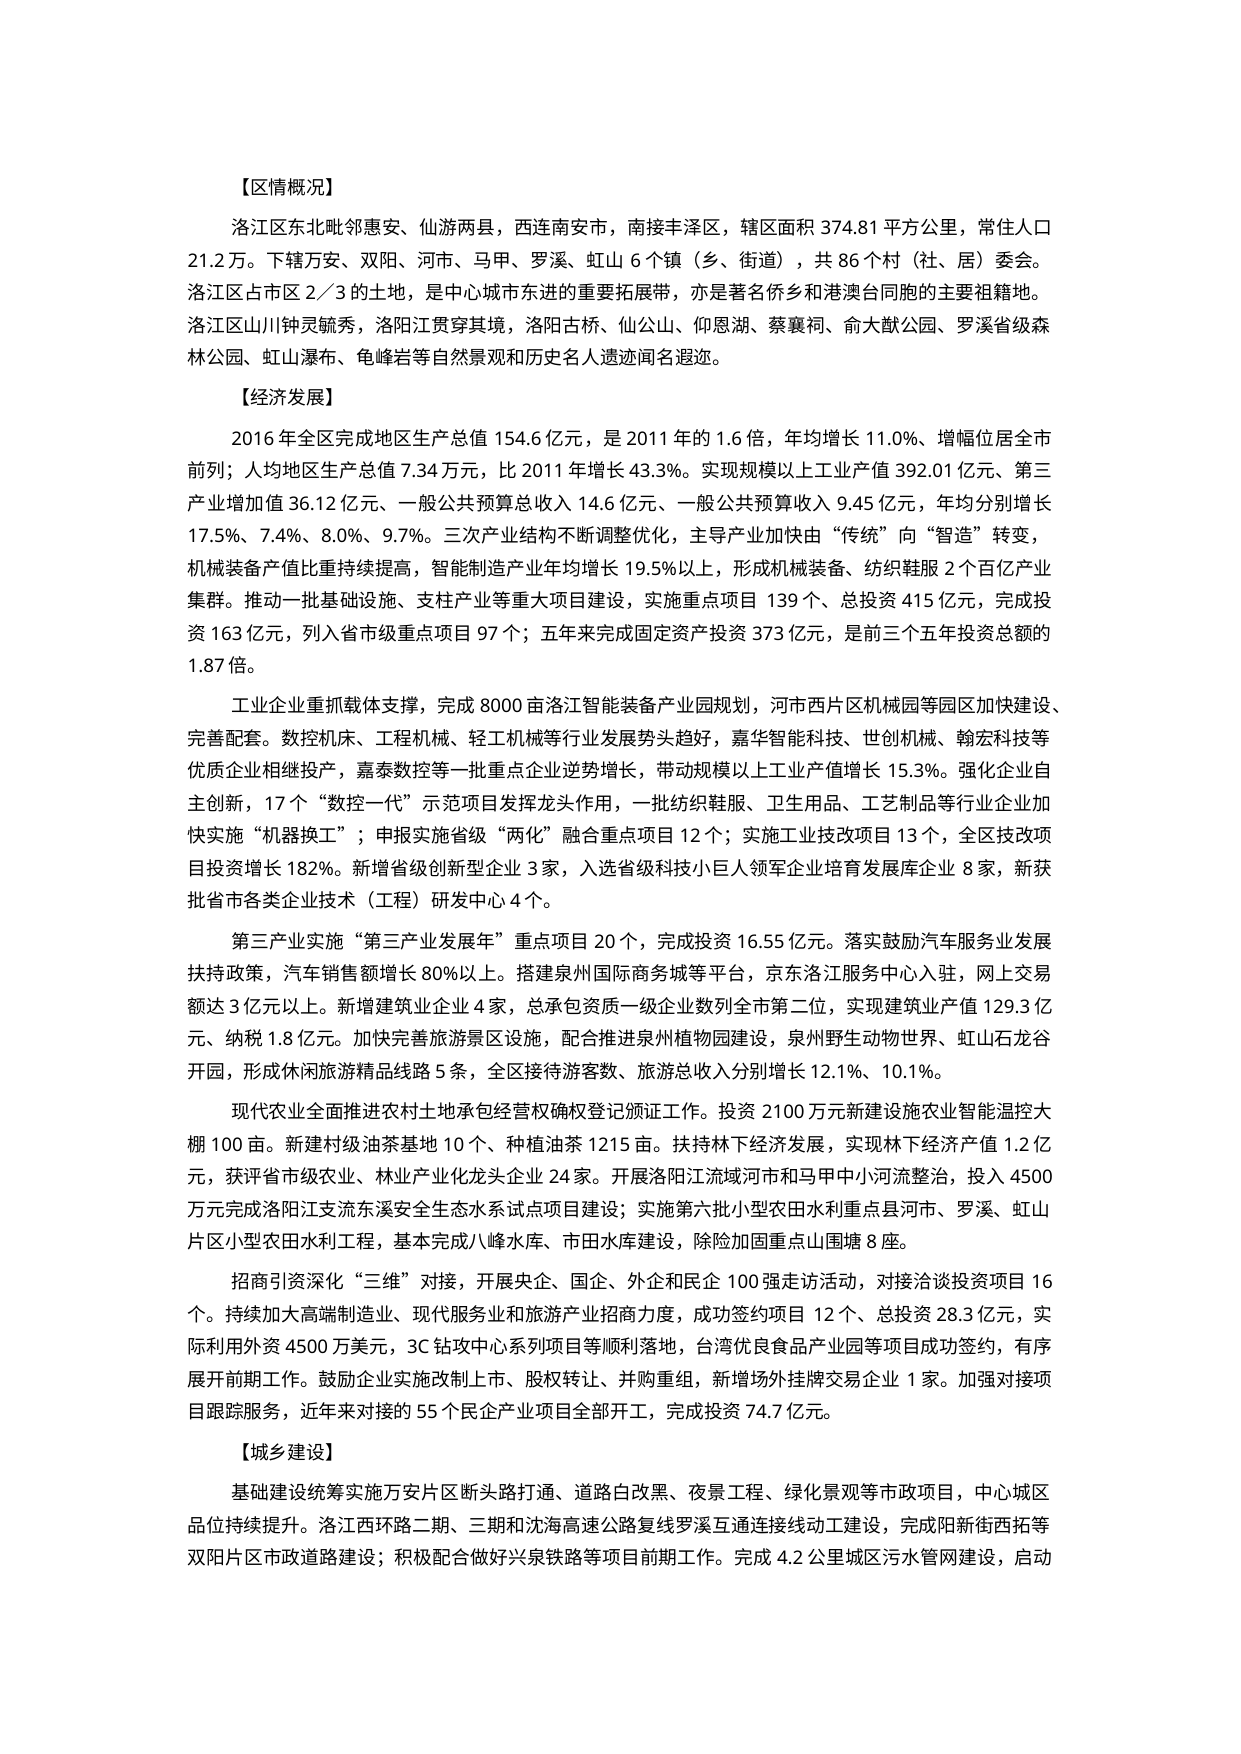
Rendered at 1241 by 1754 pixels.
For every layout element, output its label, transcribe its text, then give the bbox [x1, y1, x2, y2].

text 【经济发展】 [187, 380, 1053, 413]
text 【区情概况】 [187, 170, 1053, 202]
text 工业企业重抓载体支撑，完成8000亩洛江智能装备产业园规划，河市西片区机械园等园区加快建设、完善配套。数控机床、工程机械、轻工机械等行业发展势头趋好，嘉华智能科技、世创机械、翰宏科技等优质企业相继投产，嘉泰数控等一批重点企业逆势增长，带动规模以上工业产值增长15.3%。强化企业自主创新，17个“数控一代”示范项目发挥龙头作用，一批纺织鞋服、卫生用品、工艺制品等行业企业加快实施“机器换工”；申报实施省级“两化”融合重点项目12个；实施工业技改项目13个，全区技改项目投资增长182%。新增省级创新型企业3家，入选省级科技小巨人领军企业培育发展库企业8家，新获批省市各类企业技术（工程）研发中心4个。 [187, 688, 1053, 916]
text 2016年全区完成地区生产总值154.6亿元，是2011年的1.6倍，年均增长11.0%、增幅位居全市前列；人均地区生产总值7.34万元，比2011年增长43.3%。实现规模以上工业产值392.01亿元、第三产业增加值36.12亿元、一般公共预算总收入14.6亿元、一般公共预算收入9.45亿元，年均分别增长17.5%、7.4%、8.0%、9.7%。三次产业结构不断调整优化，主导产业加快由“传统”向“智造”转变，机械装备产值比重持续提高，智能制造产业年均增长19.5%以上，形成机械装备、纺织鞋服2个百亿产业集群。推动一批基础设施、支柱产业等重大项目建设，实施重点项目139个、总投资415亿元，完成投资163亿元，列入省市级重点项目97个；五年来完成固定资产投资373亿元，是前三个五年投资总额的1.87倍。 [187, 421, 1053, 681]
text 招商引资深化“三维”对接，开展央企、国企、外企和民企100强走访活动，对接洽谈投资项目16个。持续加大高端制造业、现代服务业和旅游产业招商力度，成功签约项目12个、总投资28.3亿元，实际利用外资4500万美元，3C钻攻中心系列项目等顺利落地，台湾优良食品产业园等项目成功签约，有序展开前期工作。鼓励企业实施改制上市、股权转让、并购重组，新增场外挂牌交易企业1家。加强对接项目跟踪服务，近年来对接的55个民企产业项目全部开工，完成投资74.7亿元。 [187, 1264, 1053, 1427]
text 【城乡建设】 [187, 1435, 1053, 1467]
text 现代农业全面推进农村土地承包经营权确权登记颁证工作。投资2100万元新建设施农业智能温控大棚100亩。新建村级油茶基地10个、种植油茶1215亩。扶持林下经济发展，实现林下经济产值1.2亿元，获评省市级农业、林业产业化龙头企业24家。开展洛阳江流域河市和马甲中小河流整治，投入4500万元完成洛阳江支流东溪安全生态水系试点项目建设；实施第六批小型农田水利重点县河市、罗溪、虹山片区小型农田水利工程，基本完成八峰水库、市田水库建设，除险加固重点山围塘8座。 [187, 1094, 1053, 1257]
text 第三产业实施“第三产业发展年”重点项目20个，完成投资16.55亿元。落实鼓励汽车服务业发展扶持政策，汽车销售额增长80%以上。搭建泉州国际商务城等平台，京东洛江服务中心入驻，网上交易额达3亿元以上。新增建筑业企业4家，总承包资质一级企业数列全市第二位，实现建筑业产值129.3亿元、纳税1.8亿元。加快完善旅游景区设施，配合推进泉州植物园建设，泉州野生动物世界、虹山石龙谷开园，形成休闲旅游精品线路5条，全区接待游客数、旅游总收入分别增长12.1%、10.1%。 [187, 924, 1053, 1086]
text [187, 1475, 1053, 1573]
text 洛江区东北毗邻惠安、仙游两县，西连南安市，南接丰泽区，辖区面积374.81平方公里，常住人口21.2万。下辖万安、双阳、河市、马甲、罗溪、虹山6个镇（乡、街道），共86个村（社、居）委会。洛江区占市区2／3的土地，是中心城市东进的重要拓展带，亦是著名侨乡和港澳台同胞的主要祖籍地。洛江区山川钟灵毓秀，洛阳江贯穿其境，洛阳古桥、仙公山、仰恩湖、蔡襄祠、俞大猷公园、罗溪省级森林公园、虹山瀑布、龟峰岩等自然景观和历史名人遗迹闻名遐迩。 [187, 210, 1053, 373]
